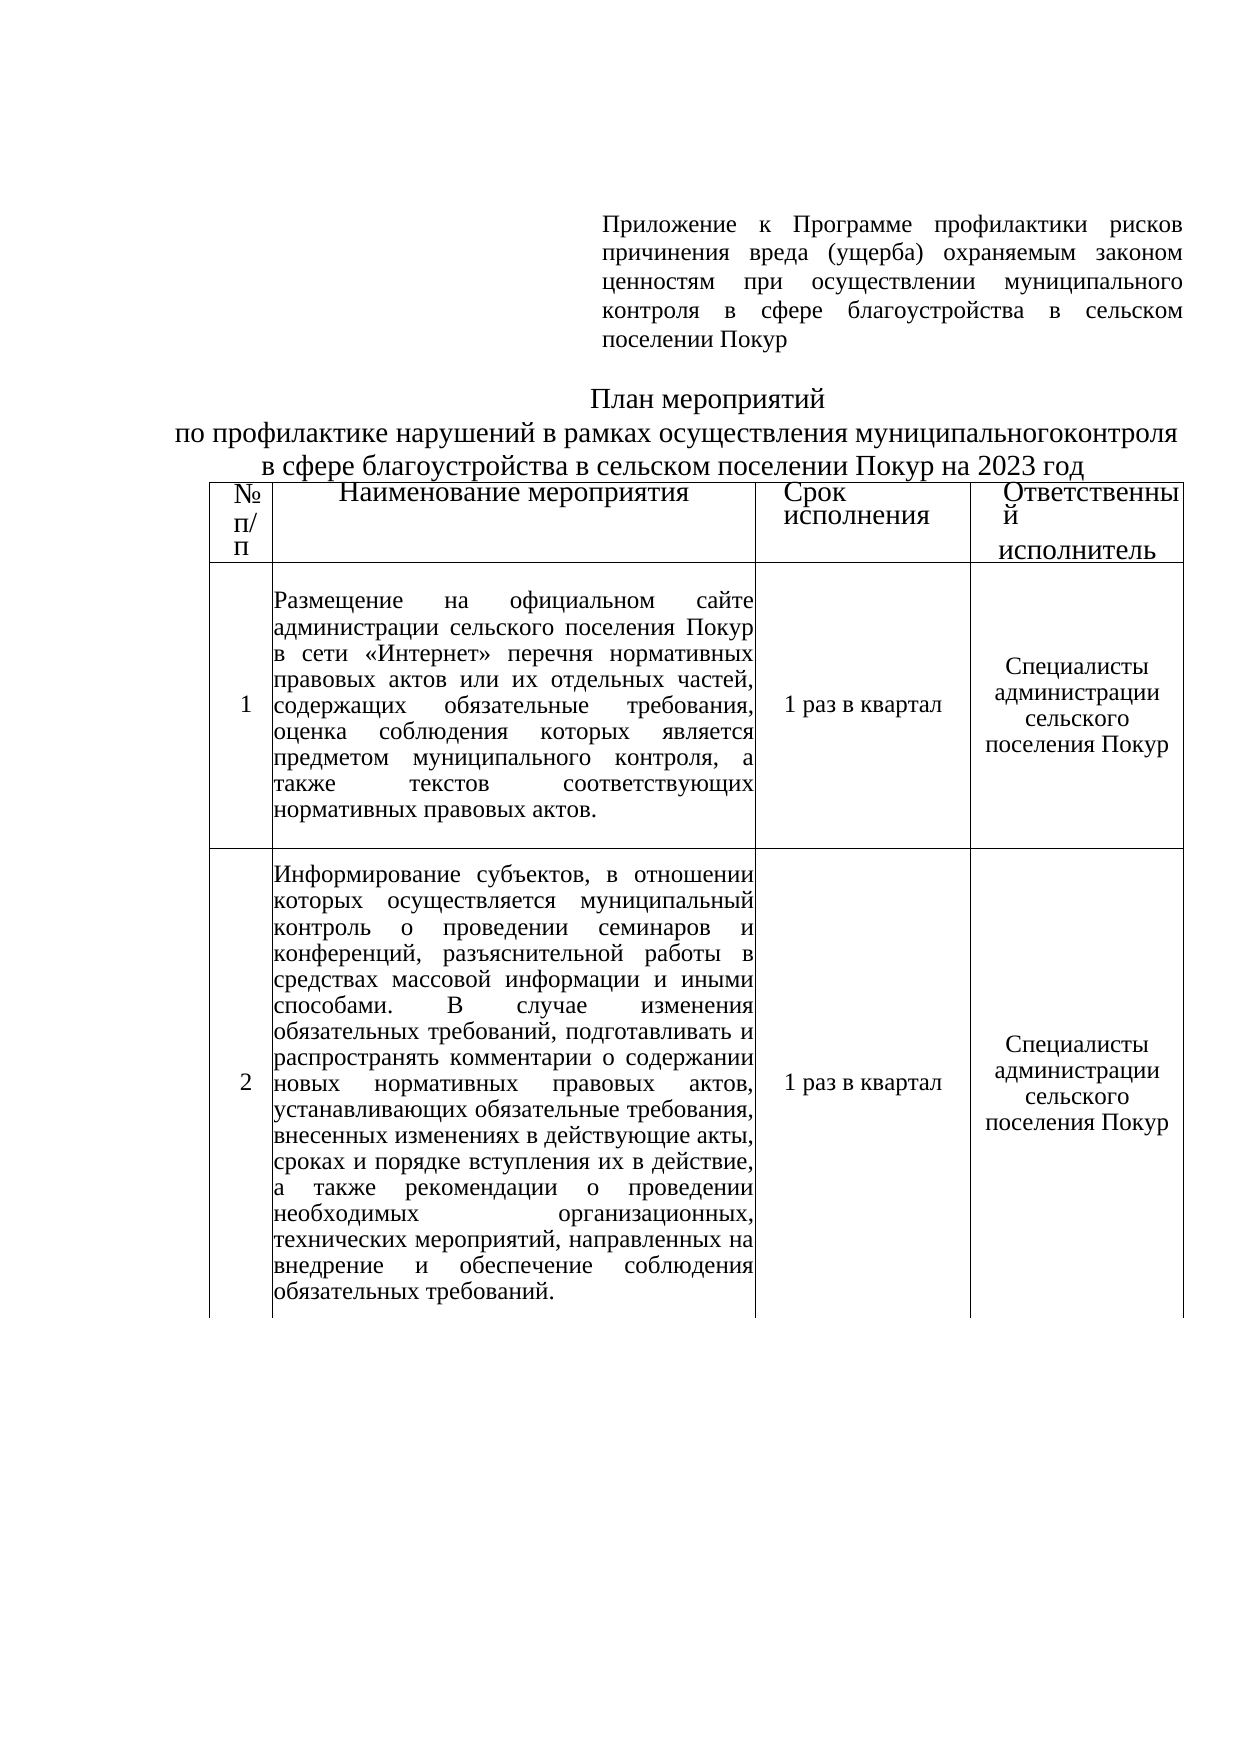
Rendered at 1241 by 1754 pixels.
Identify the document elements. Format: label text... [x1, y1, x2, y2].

table_header Срок исполнения [756, 483, 970, 562]
text по профилактике нарушений в рамках осуществления муниципальногоконтроля в сфере благоустройства в сельском поселении Покур на 2023 год [162, 415, 1183, 482]
table_cell Специалисты администрации сельского поселения Покур [971, 563, 1183, 848]
text План мероприятий [162, 381, 1183, 415]
table_cell Размещение на официальном сайте администрации сельского поселения Покур в сети «Интернет» перечня нормативных правовых актов или их отдельных частей, содержащих обязательные требования, оценка соблюдения которых является предметом муниципального контроля, а также текстов соответствующих нормативных правовых актов. [273, 563, 755, 848]
table_cell Информирование субъектов, в отношении которых осуществляется муниципальный контроль о проведении семинаров и конференций, разъяснительной работы в средствах массовой информации и иными способами. В случае изменения обязательных требований, подготавливать и распространять комментарии о содержании новых нормативных правовых актов, устанавливающих обязательные требования, внесенных изменениях в действующие акты, сроках и порядке вступления их в действие, а также рекомендации о проведении необходимых организационных, технических мероприятий, направленных на внедрение и обеспечение соблюдения обязательных требований. [273, 849, 755, 1318]
table_header № п/п [210, 483, 272, 562]
table_header Наименование мероприятия [273, 483, 755, 562]
table_cell 1 [210, 563, 272, 848]
table_cell Специалисты администрации сельского поселения Покур [971, 849, 1183, 1318]
table_cell 1 раз в квартал [756, 849, 970, 1318]
text Приложение к Программе профилактики рисков причинения вреда (ущерба) охраняемым законом ценностям при осуществлении муниципального контроля в сфере благоустройства в сельском поселении Покур [602, 209, 1183, 352]
table_cell 2 [210, 849, 272, 1318]
table_cell 1 раз в квартал [756, 563, 970, 848]
table_header Ответственный исполнитель [971, 483, 1183, 562]
